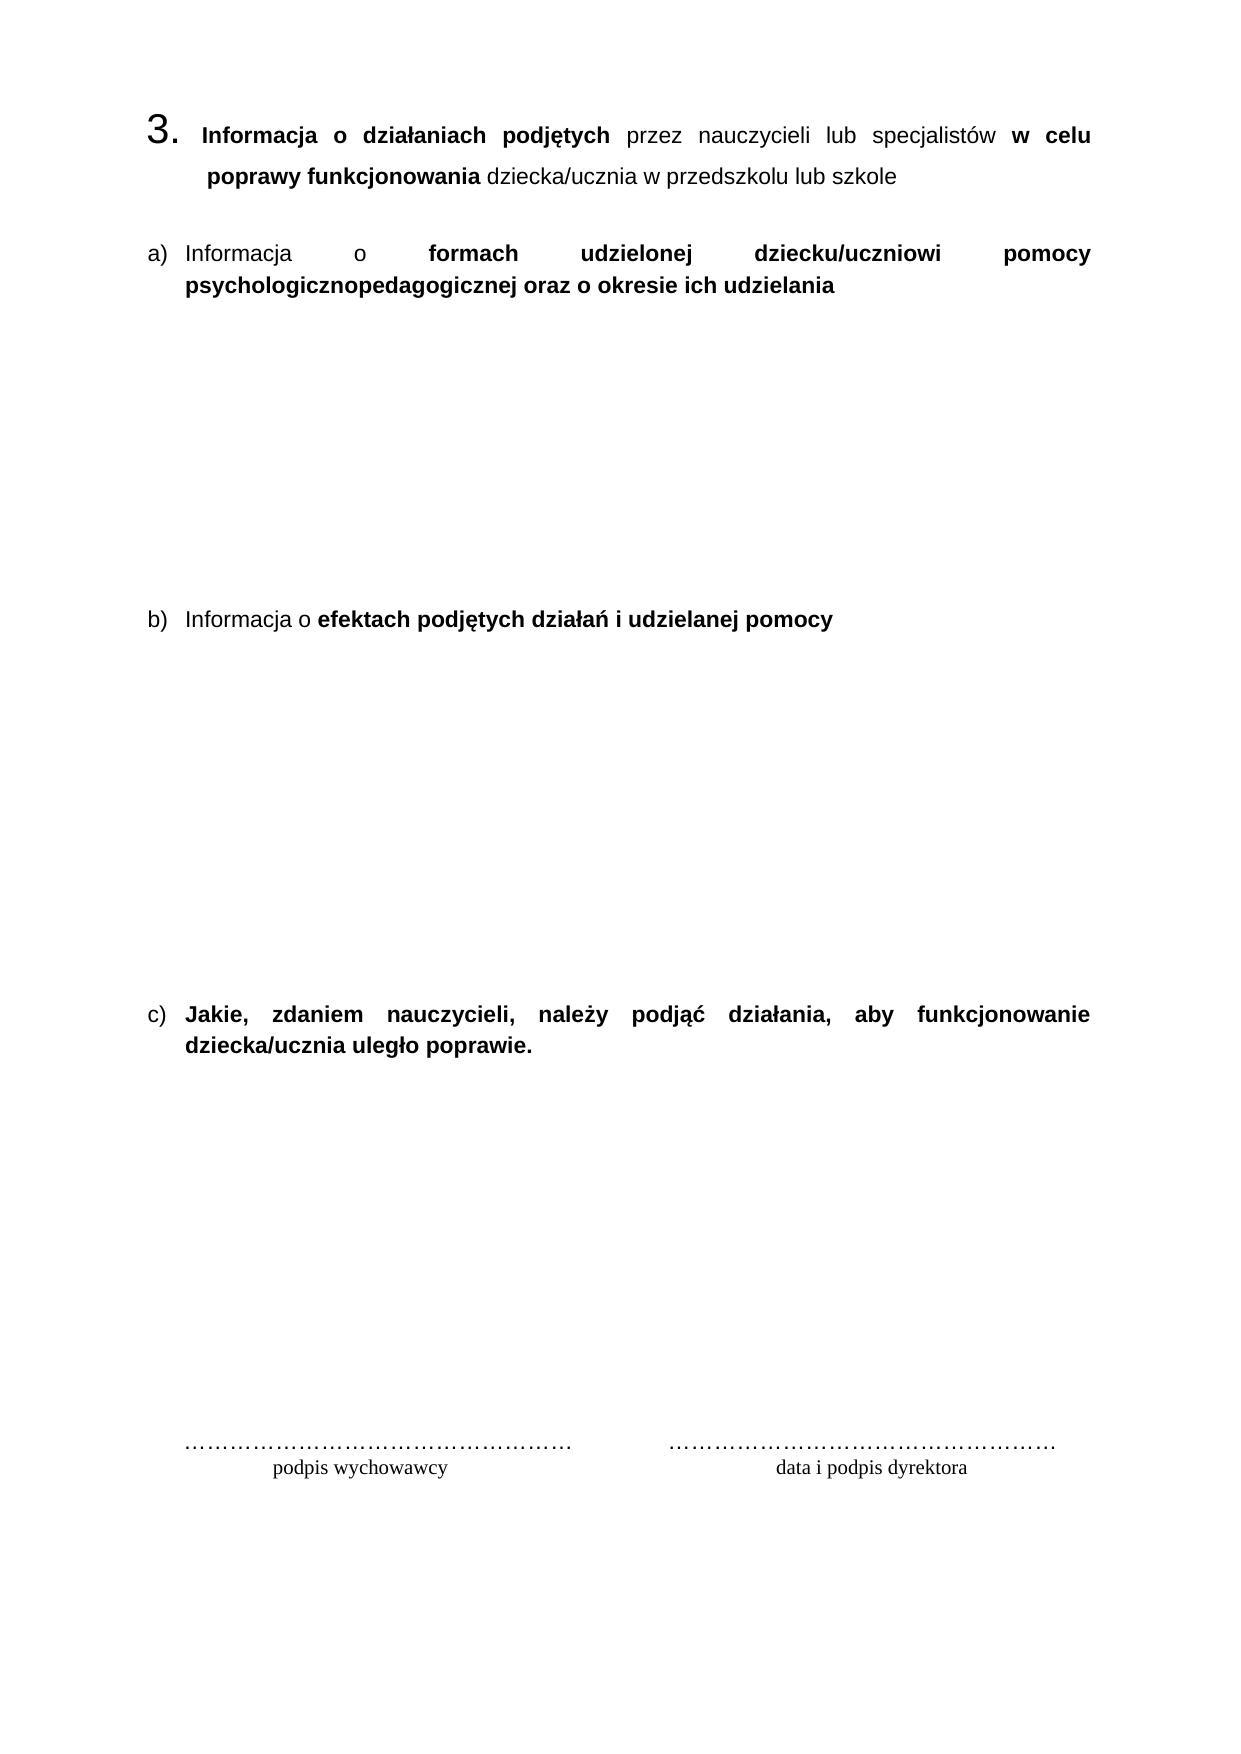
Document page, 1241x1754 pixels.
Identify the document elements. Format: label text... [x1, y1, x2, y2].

list Jakie, zdaniem nauczycieli, należy podjąć działania, aby funkcjonowanie dziecka/ucznia uległo poprawie. [147, 1001, 1091, 1059]
list Informacja o efektach podjętych działań i udzielanej pomocy [147, 606, 1091, 633]
text 3. Informacja o działaniach podjętych przez nauczycieli lub specjalistów w celu poprawy funkcjonowania dziecka/ucznia w przedszkolu lub szkole [146, 104, 1091, 189]
list Informacja o formach udzielonej dziecku/uczniowi pomocy psychologicznopedagogicznej oraz o okresie ich udzielania [147, 240, 1091, 298]
text …………………………………………… …………………………………………… podpis wychowawcy data i podpis dyrektora [147, 1428, 1093, 1479]
